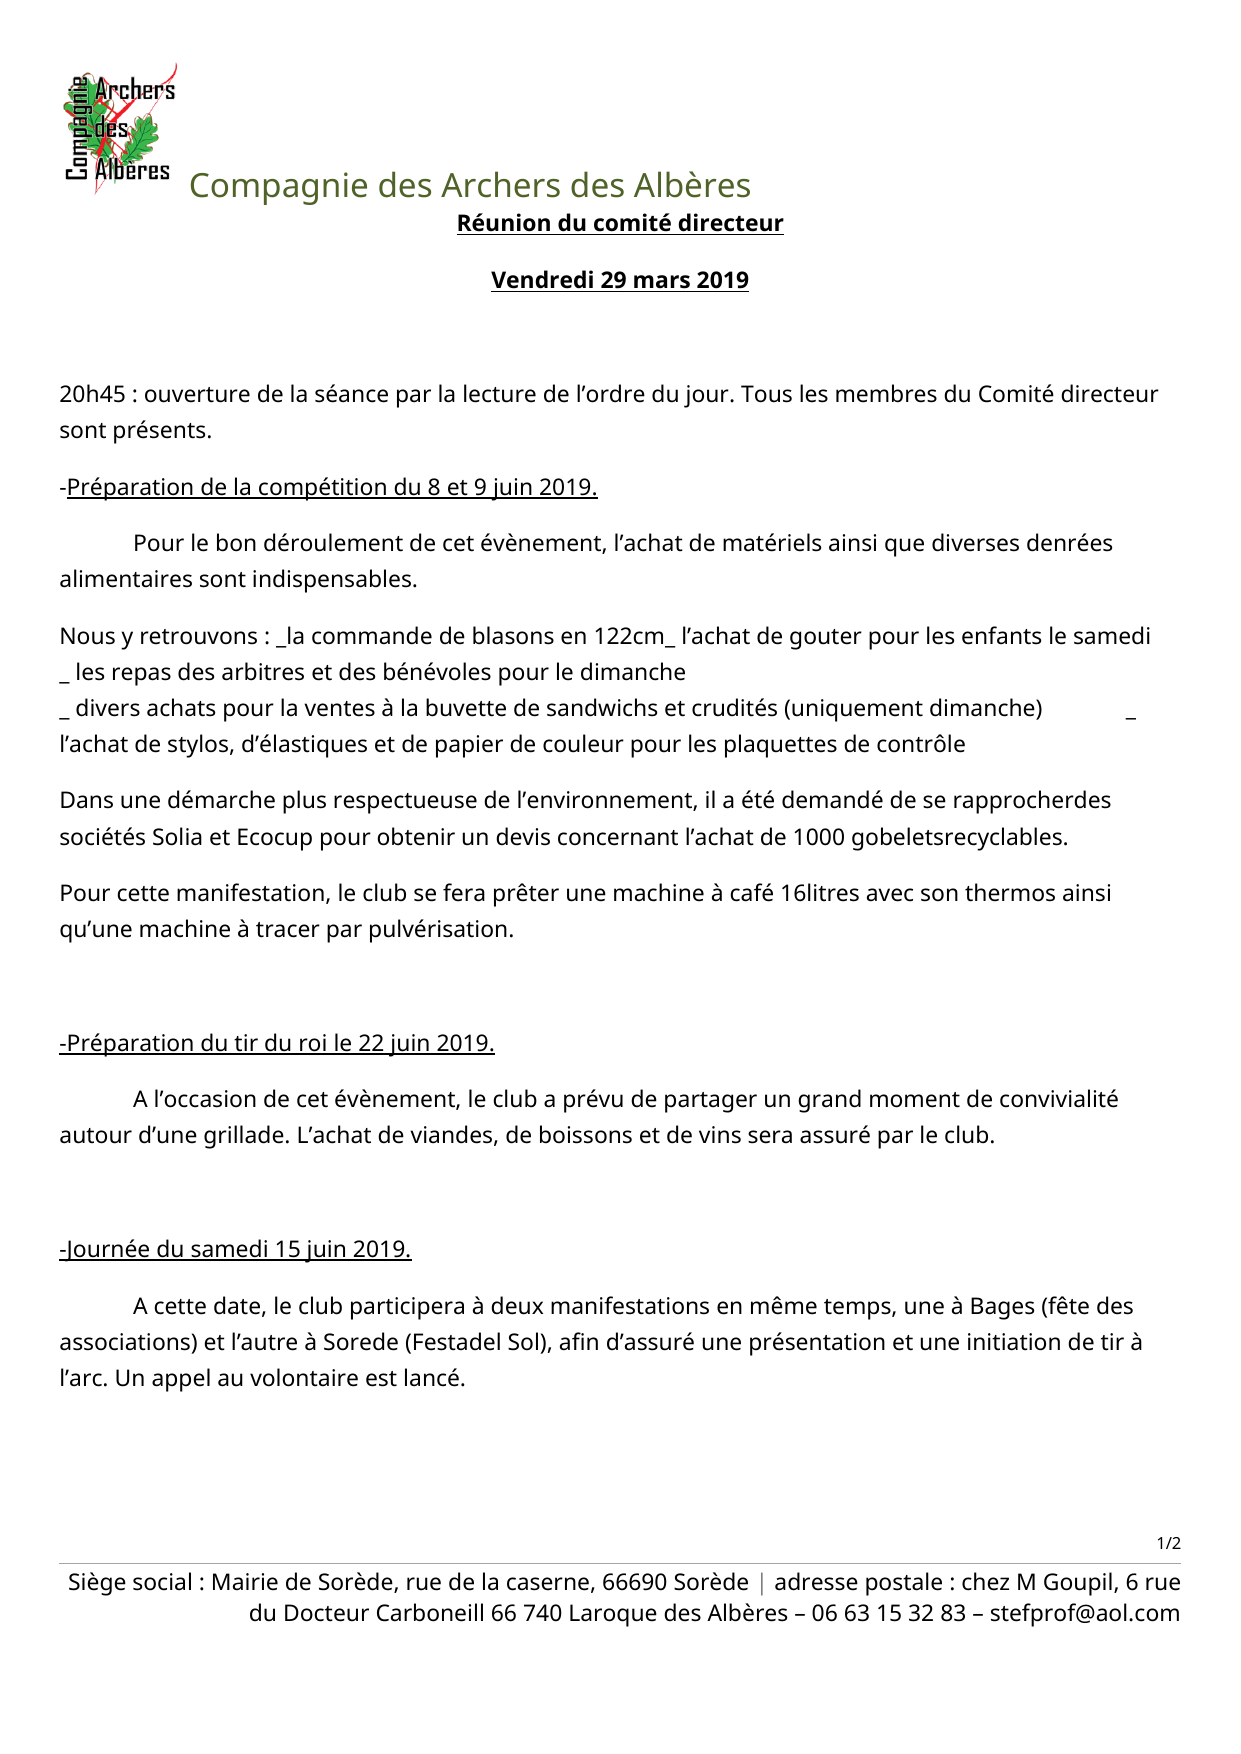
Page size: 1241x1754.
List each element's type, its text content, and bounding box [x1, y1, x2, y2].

text Vendredi 29 mars 2019 [59, 264, 1181, 295]
text Dans une démarche plus respectueuse de l’environnement, il a été demandé de se rapprocherdes sociétés Solia et Ecocup pour obtenir un devis concernant l’achat de 1000 gobeletsrecyclables. [59, 784, 1181, 852]
text Nous y retrouvons : _la commande de blasons en 122cm_ l’achat de gouter pour les enfants le samedi _ les repas des arbitres et des bénévoles pour le dimanche _ divers achats pour la ventes à la buvette de sandwichs et crudités (uniquement dimanche) _ l’achat de stylos, d’élastiques et de papier de couleur pour les plaquettes de contrôle [59, 620, 1181, 759]
text -Préparation du tir du roi le 22 juin 2019. [59, 1027, 1181, 1058]
picture [59, 59, 189, 198]
text 1/2 [59, 1532, 1181, 1554]
text 20h45 : ouverture de la séance par la lecture de l’ordre du jour. Tous les membres du Comité directeur sont présents. [59, 378, 1181, 445]
text A l’occasion de cet évènement, le club a prévu de partager un grand moment de convivialité autour d’une grillade. L’achat de viandes, de boissons et de vins sera assuré par le club. [59, 1083, 1181, 1151]
text -Préparation de la compétition du 8 et 9 juin 2019. [59, 470, 1181, 502]
text A cette date, le club participera à deux manifestations en même temps, une à Bages (fête des associations) et l’autre à Sorede (Festadel Sol), afin d’assuré une présentation et une initiation de tir à l’arc. Un appel au volontaire est lancé. [59, 1290, 1181, 1393]
text -Journée du samedi 15 juin 2019. [59, 1233, 1181, 1264]
text Pour cette manifestation, le club se fera prêter une machine à café 16litres avec son thermos ainsi qu’une machine à tracer par pulvérisation. [59, 877, 1181, 944]
text Pour le bon déroulement de cet évènement, l’achat de matériels ainsi que diverses denrées alimentaires sont indispensables. [59, 527, 1181, 594]
text Réunion du comité directeur [59, 207, 1181, 239]
